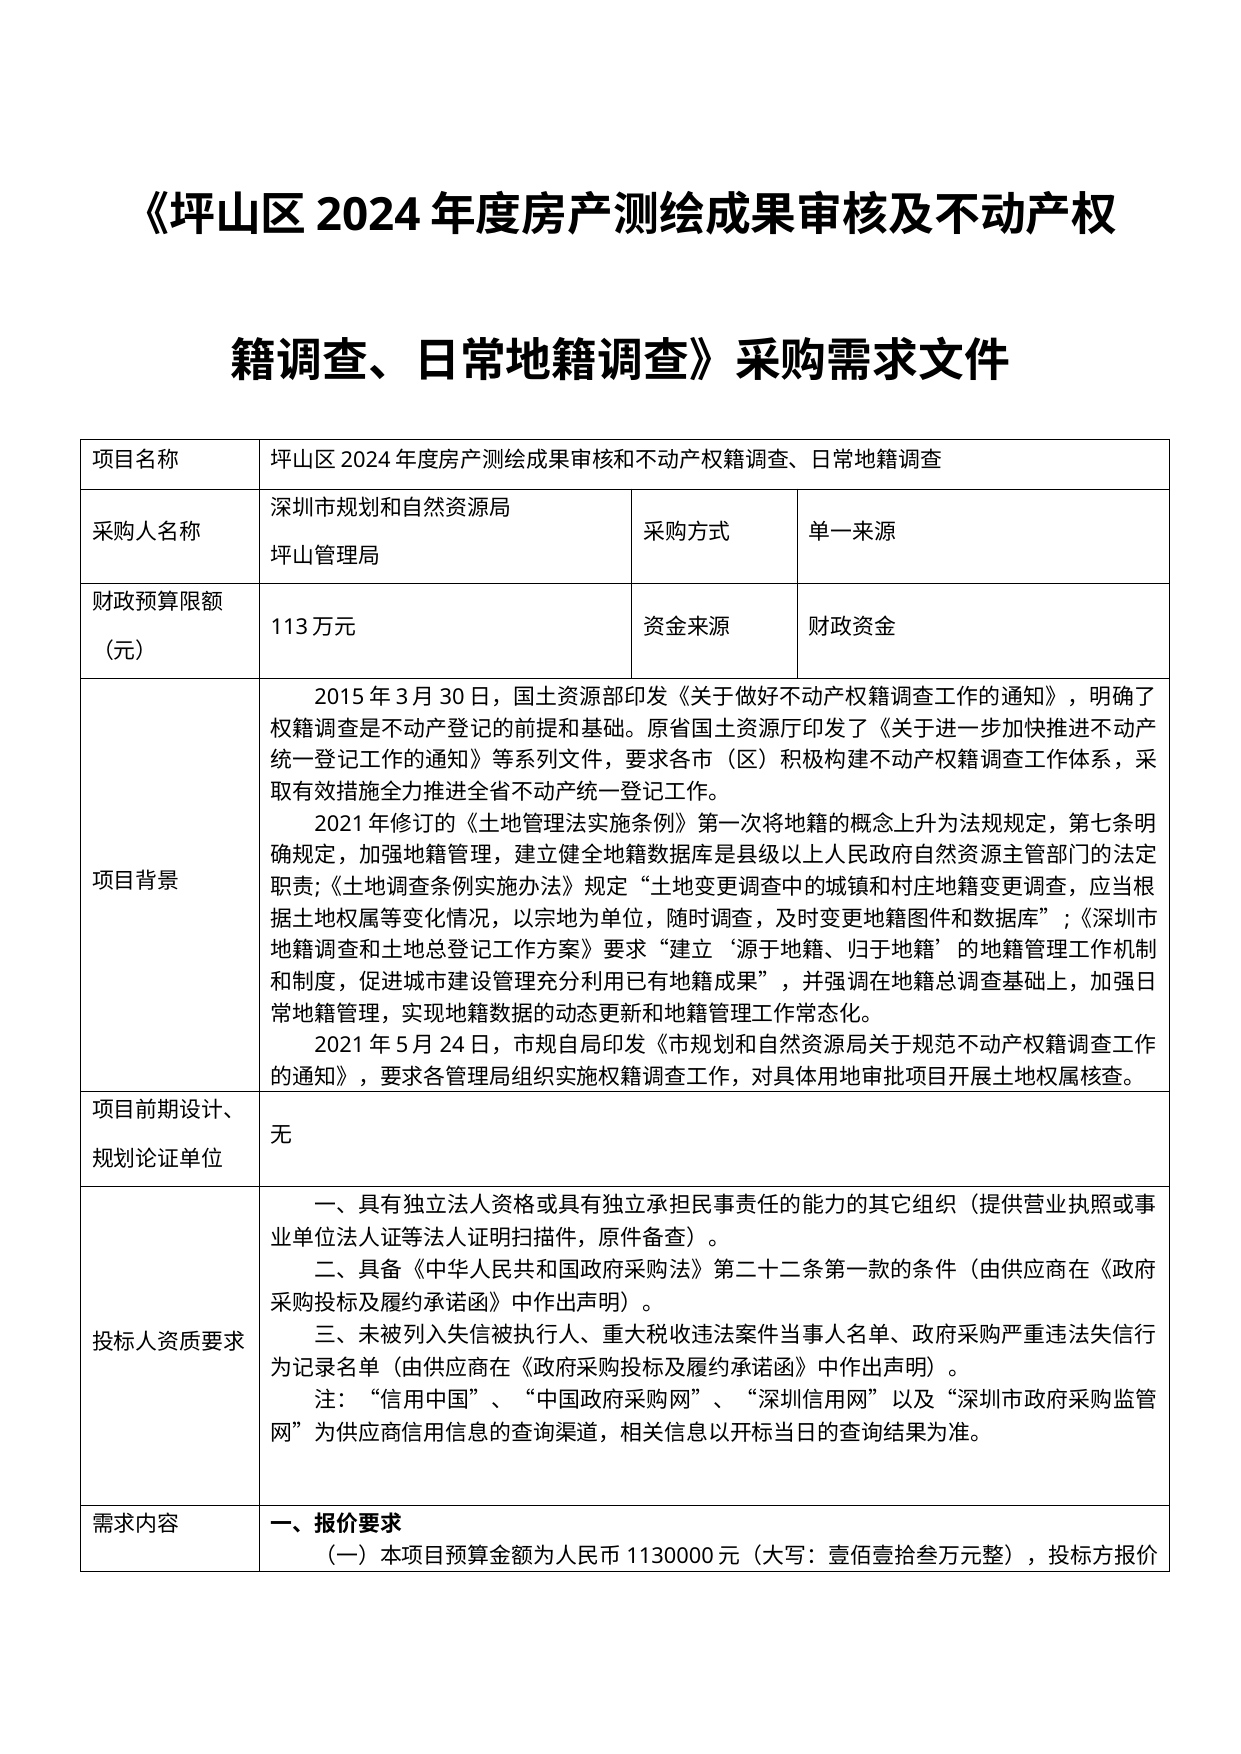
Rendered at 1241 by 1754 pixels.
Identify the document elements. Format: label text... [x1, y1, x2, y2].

table_cell 投标人资质要求 [81, 1187, 259, 1505]
table_cell 113万元 [260, 584, 631, 678]
table_cell 2015年3月30日，国土资源部印发《关于做好不动产权籍调查工作的通知》，明确了权籍调查是不动产登记的前提和基础。原省国土资源厅印发了《关于进一步加快推进不动产统一登记工作的通知》等系列文件，要求各市（区）积极构建不动产权籍调查工作体系，采取有效措施全力推进全省不动产统一登记工作。 2021年修订的《土地管理法实施条例》第一次将地籍的概念上升为法规规定，第七条明确规定，加强地籍管理，建立健全地籍数据库是县级以上人民政府自然资源主管部门的法定职责;《土地调查条例实施办法》规定“土地变更调查中的城镇和村庄地籍变更调查，应当根据土地权属等变化情况，以宗地为单位，随时调查，及时变更地籍图件和数据库”;《深圳市地籍调查和土地总登记工作方案》要求“建立‘源于地籍、归于地籍’的地籍管理工作机制和制度，促进城市建设管理充分利用已有地籍成果”，并强调在地籍总调查基础上，加强日常地籍管理，实现地籍数据的动态更新和地籍管理工作常态化。 2021年5月24日，市规自局印发《市规划和自然资源局关于规范不动产权籍调查工作的通知》，要求各管理局组织实施权籍调查工作，对具体用地审批项目开展土地权属核查。 [260, 679, 1169, 1091]
table_cell 单一来源 [798, 490, 1169, 583]
table_cell 需求内容 [81, 1506, 259, 1571]
table_header 坪山区2024年度房产测绘成果审核和不动产权籍调查、日常地籍调查 [260, 440, 1169, 488]
table_cell 项目前期设计、规划论证单位 [81, 1092, 259, 1186]
table_cell 采购方式 [632, 490, 797, 583]
table_cell 财政预算限额（元） [81, 584, 259, 678]
table_header 项目名称 [81, 440, 259, 488]
table_cell 采购人名称 [81, 490, 259, 583]
table_cell 一、具有独立法人资格或具有独立承担民事责任的能力的其它组织（提供营业执照或事业单位法人证等法人证明扫描件，原件备查）。 二、具备《中华人民共和国政府采购法》第二十二条第一款的条件（由供应商在《政府采购投标及履约承诺函》中作出声明）。 三、未被列入失信被执行人、重大税收违法案件当事人名单、政府采购严重违法失信行为记录名单（由供应商在《政府采购投标及履约承诺函》中作出声明）。 注：“信用中国”、“中国政府采购网”、“深圳信用网”以及“深圳市政府采购监管网”为供应商信用信息的查询渠道，相关信息以开标当日的查询结果为准。 [260, 1187, 1169, 1505]
table_cell 资金来源 [632, 584, 797, 678]
table_cell 无 [260, 1092, 1169, 1186]
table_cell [260, 1506, 1169, 1571]
table_cell 财政资金 [798, 584, 1169, 678]
table_cell 项目背景 [81, 679, 259, 1091]
table_cell 深圳市规划和自然资源局 坪山管理局 [260, 490, 631, 583]
text 《坪山区2024年度房产测绘成果审核及不动产权籍调查、日常地籍调查》采购需求文件 [118, 162, 1122, 406]
